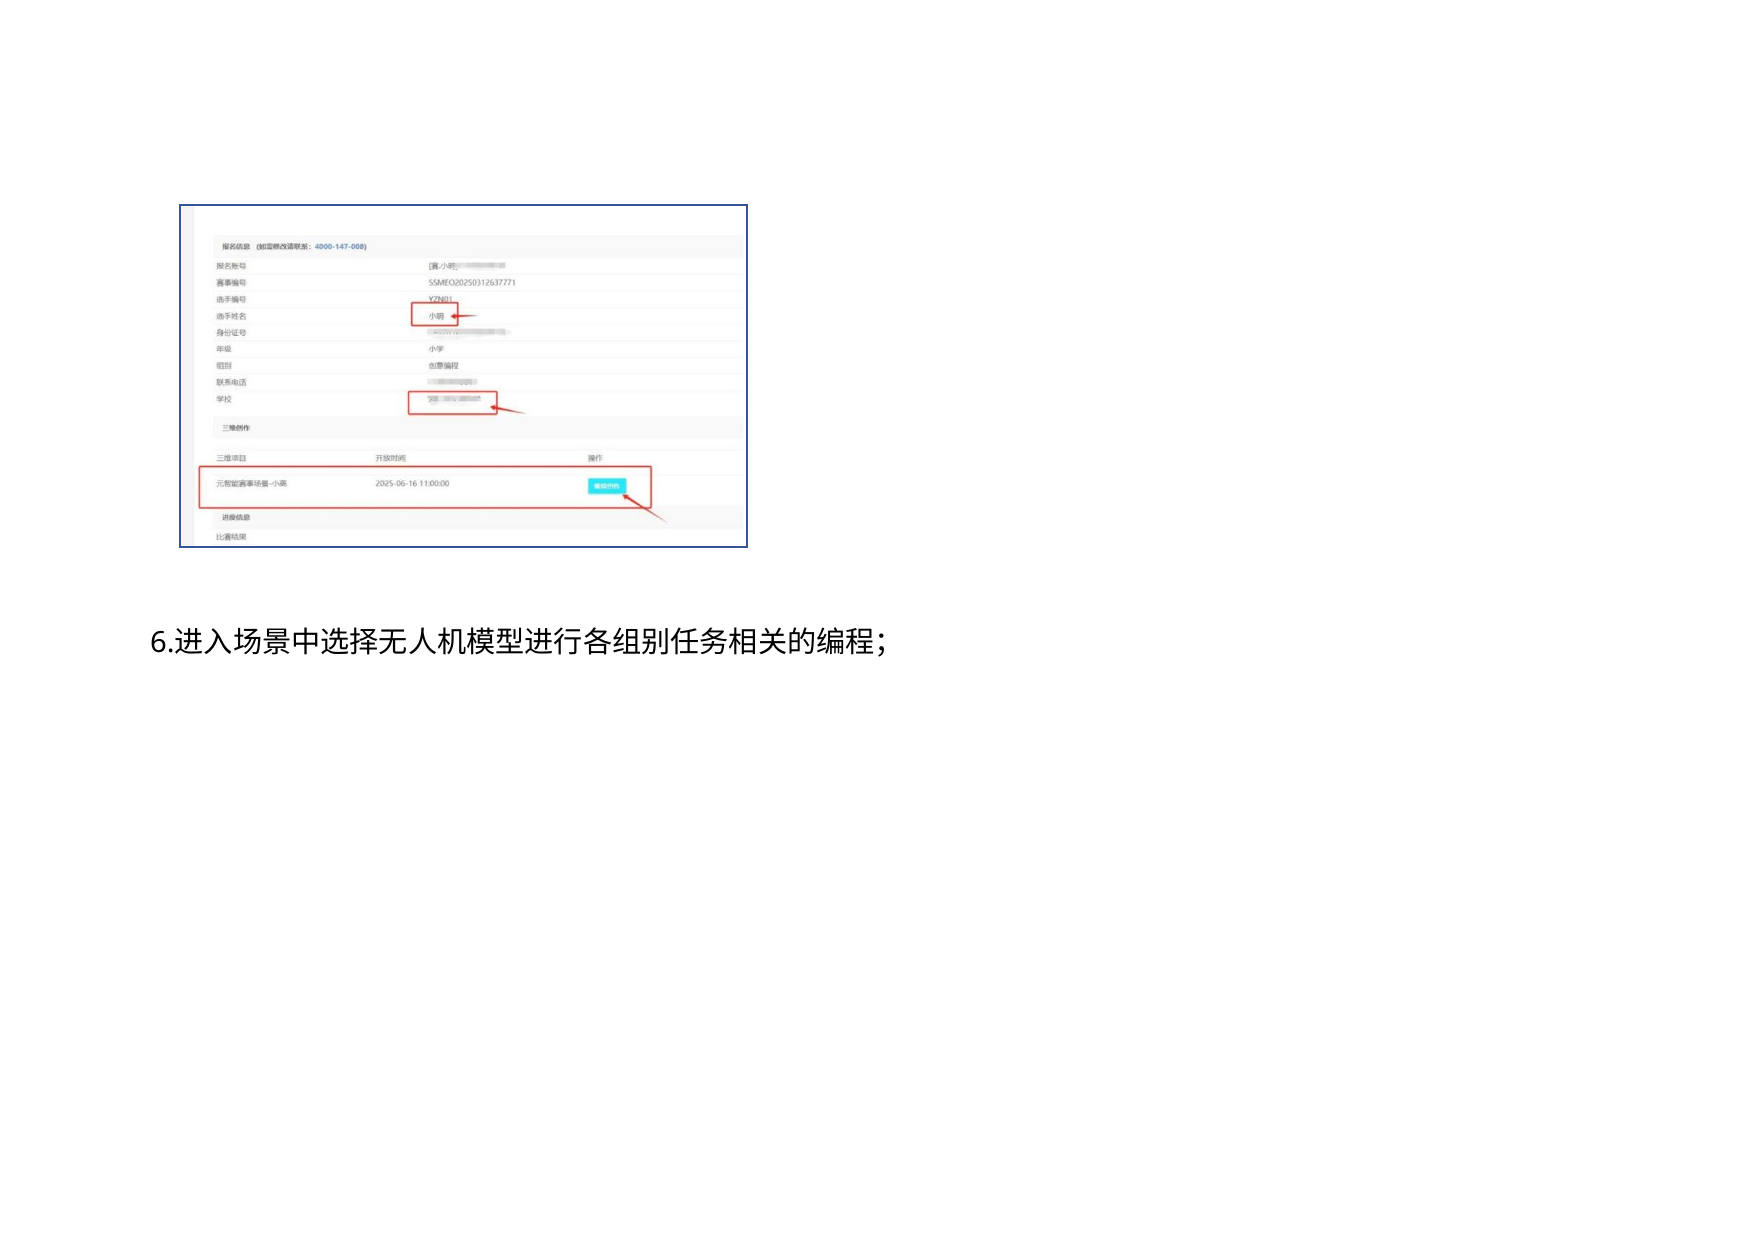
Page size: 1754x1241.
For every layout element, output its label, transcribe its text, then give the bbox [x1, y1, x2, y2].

list 6.进入场景中选择无人机模型进行各组别任务相关的编程； [150, 607, 1604, 672]
picture [181, 206, 746, 546]
